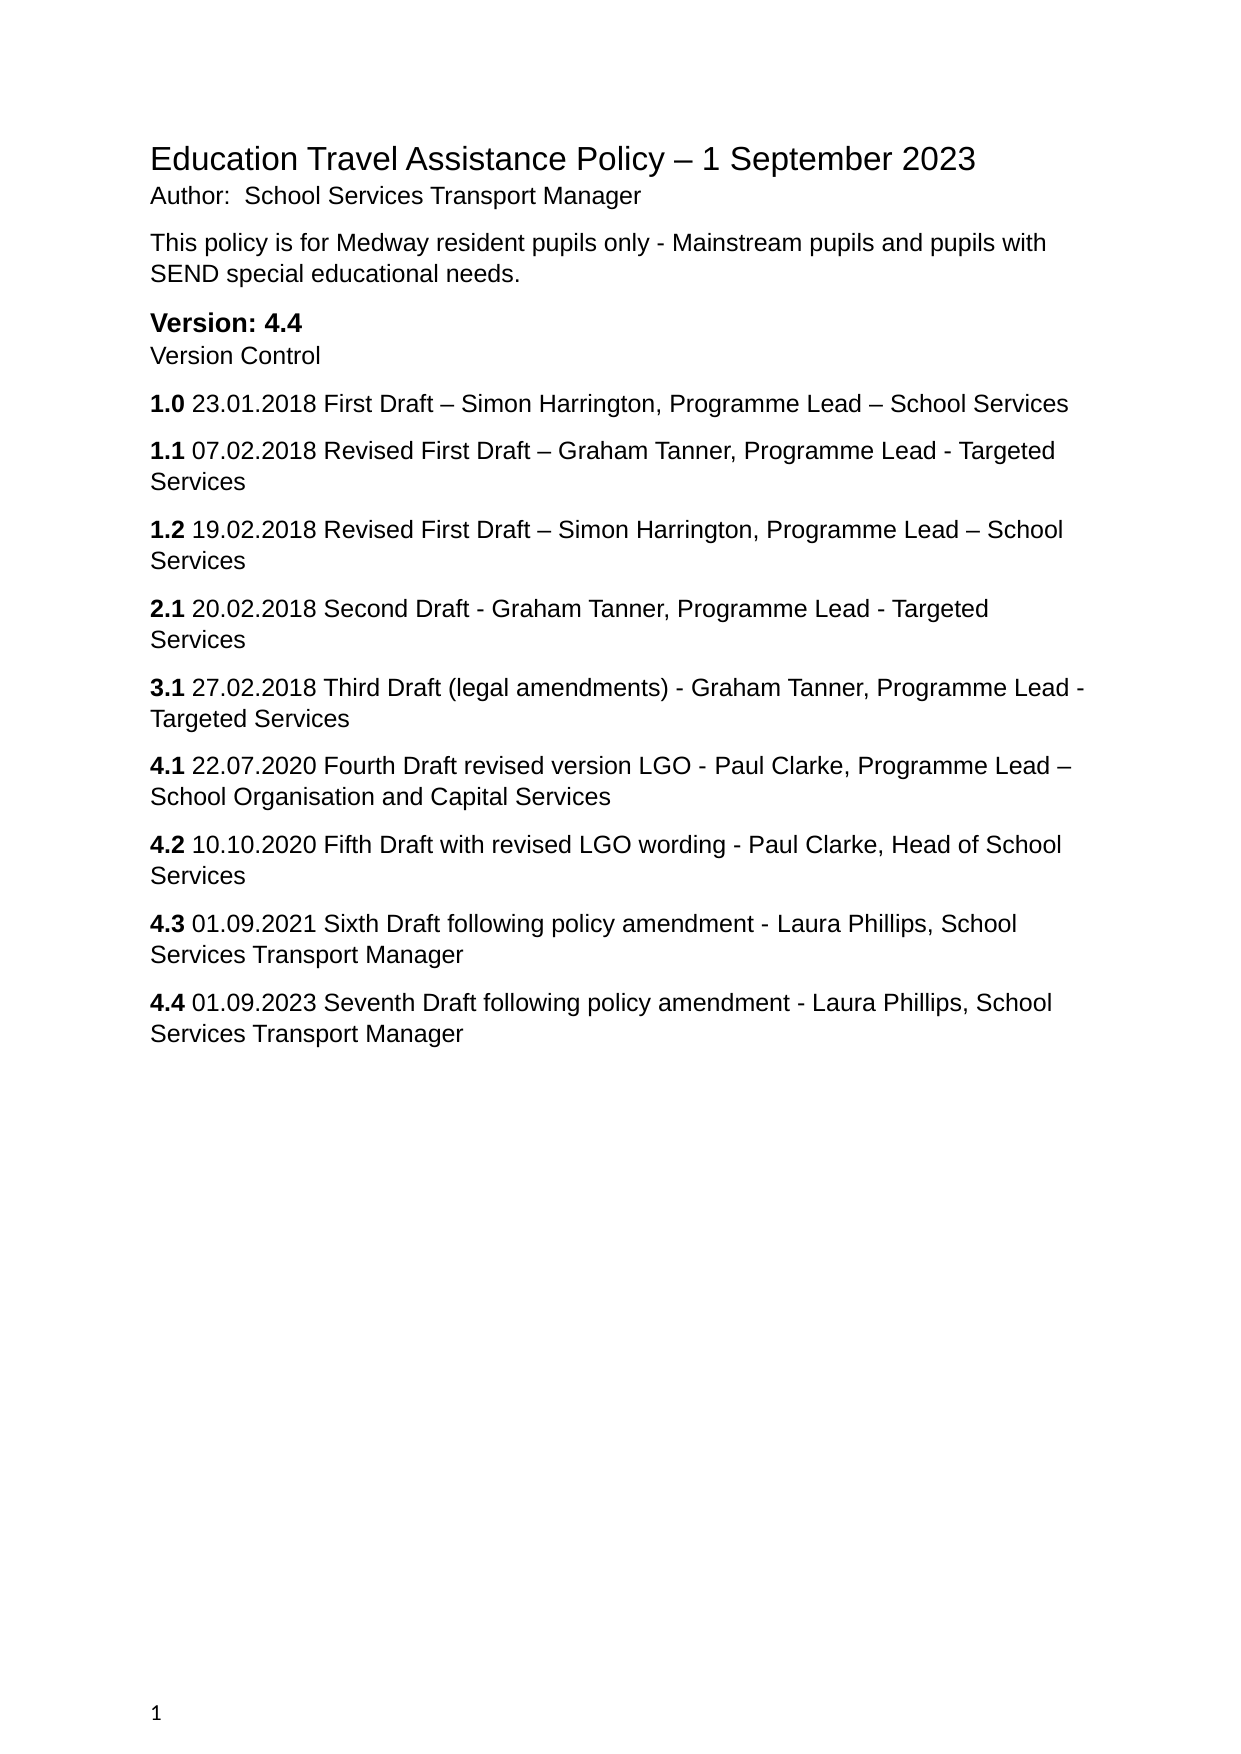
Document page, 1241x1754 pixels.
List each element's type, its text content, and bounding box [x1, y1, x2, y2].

text Version Control [150, 341, 1090, 369]
text 2.1 20.02.2018 Second Draft - Graham Tanner, Programme Lead - Targeted Services [150, 594, 1090, 653]
text 1.2 19.02.2018 Revised First Draft – Simon Harrington, Programme Lead – School Services [150, 515, 1090, 575]
text 4.3 01.09.2021 Sixth Draft following policy amendment - Laura Phillips, School Services Transport Manager [150, 909, 1090, 968]
subtitle Education Travel Assistance Policy – 1 September 2023 [150, 139, 1090, 178]
text 4.4 01.09.2023 Seventh Draft following policy amendment - Laura Phillips, School Services Transport Manager [150, 987, 1090, 1047]
subtitle Version: 4.4 [150, 307, 1090, 338]
text 1.1 07.02.2018 Revised First Draft – Graham Tanner, Programme Lead - Targeted Services [150, 436, 1090, 496]
text 1.0 23.01.2018 First Draft – Simon Harrington, Programme Lead – School Services [150, 388, 1090, 417]
text 4.1 22.07.2020 Fourth Draft revised version LGO - Paul Clarke, Programme Lead – School Organisation and Capital Services [150, 751, 1090, 811]
text This policy is for Medway resident pupils only - Mainstream pupils and pupils with SEND special educational needs. [150, 228, 1090, 288]
text 3.1 27.02.2018 Third Draft (legal amendments) - Graham Tanner, Programme Lead - Targeted Services [150, 672, 1090, 732]
text 4.2 10.10.2020 Fifth Draft with revised LGO wording - Paul Clarke, Head of School Services [150, 830, 1090, 890]
text Author: School Services Transport Manager [150, 181, 1090, 209]
